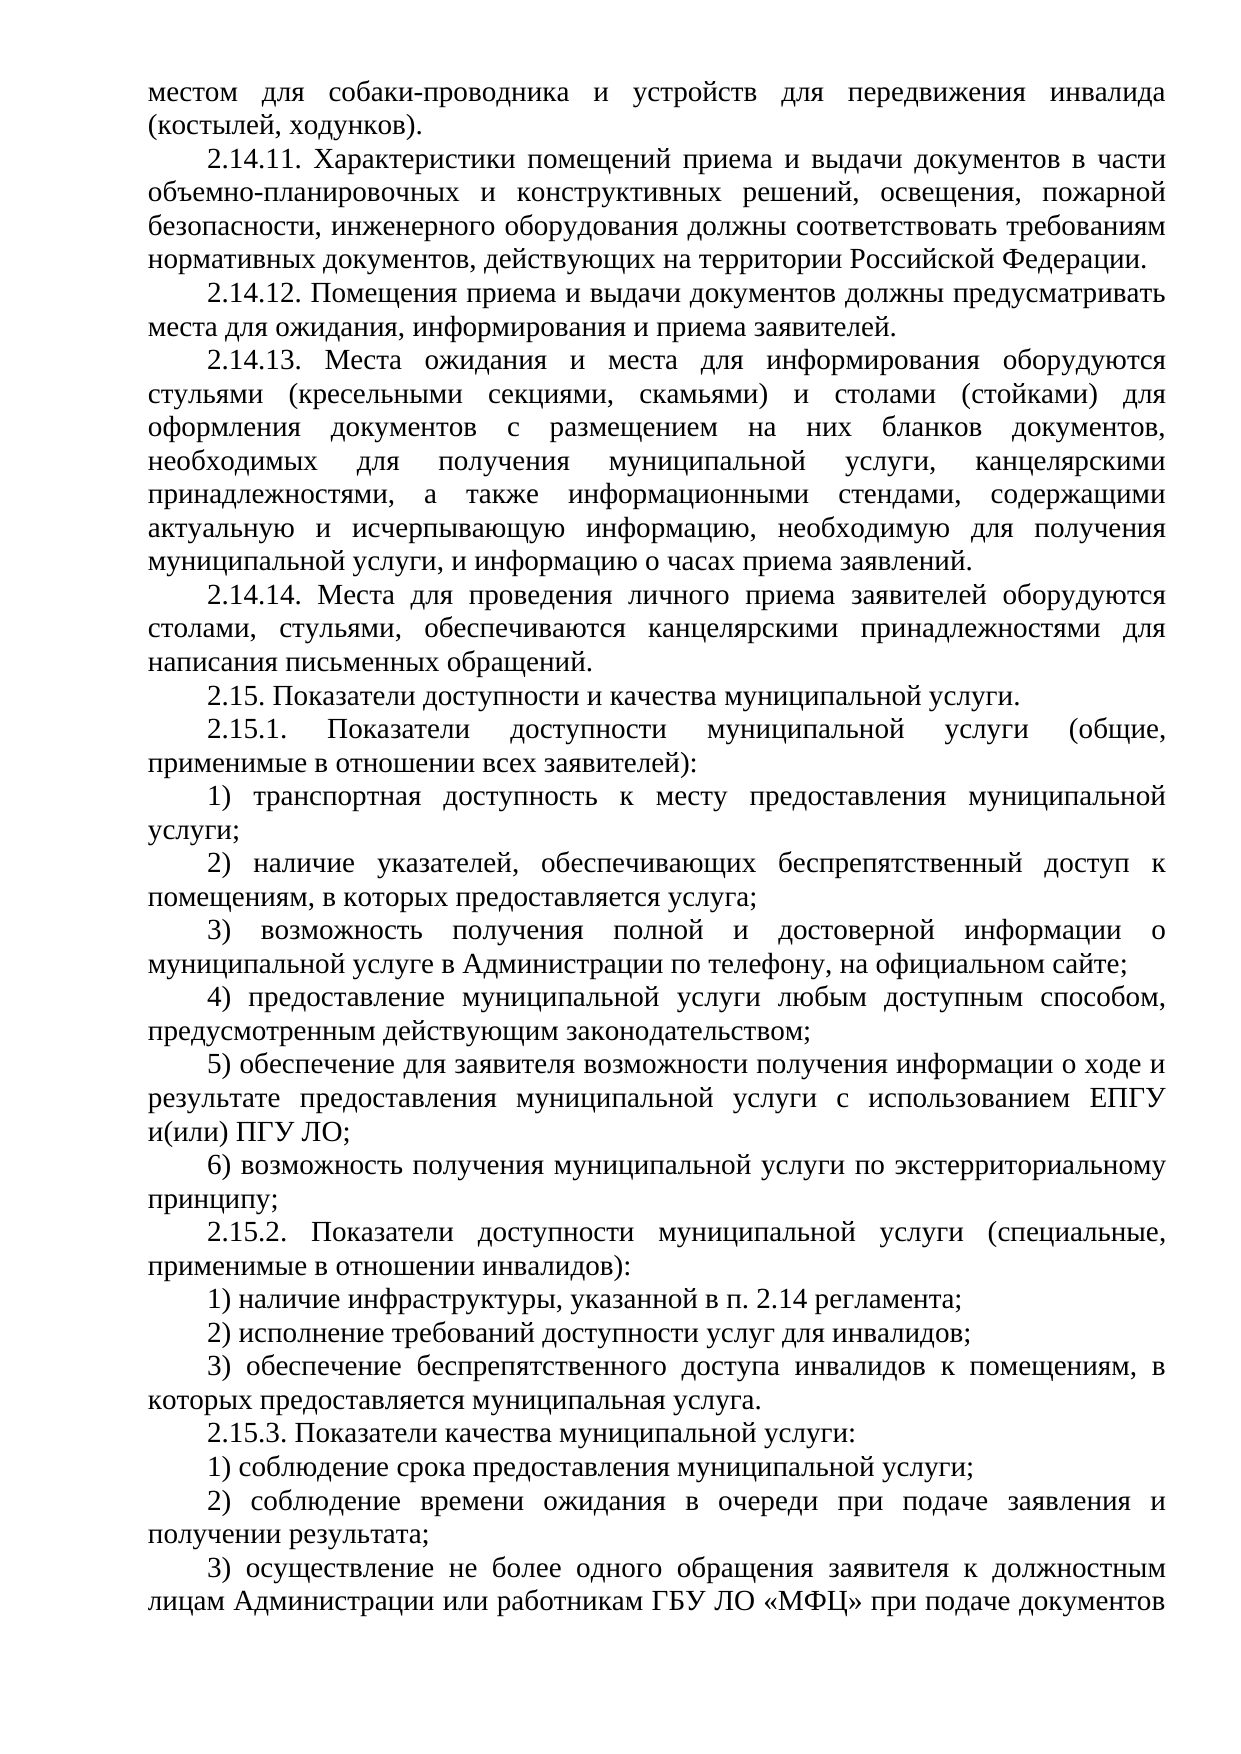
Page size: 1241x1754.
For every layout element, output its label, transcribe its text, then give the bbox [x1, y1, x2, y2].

text 5) обеспечение для заявителя возможности получения информации о ходе и результате предоставления муниципальной услуги с использованием ЕПГУ и(или) ПГУ ЛО; [148, 1047, 1167, 1147]
text 1) транспортная доступность к месту предоставления муниципальной услуги; [148, 778, 1167, 845]
text 3) обеспечение беспрепятственного доступа инвалидов к помещениям, в которых предоставляется муниципальная услуга. [148, 1348, 1167, 1416]
text 2) наличие указателей, обеспечивающих беспрепятственный доступ к помещениям, в которых предоставляется услуга; [148, 845, 1167, 912]
text 3) возможность получения полной и достоверной информации о муниципальной услуге в Администрации по телефону, на официальном сайте; [148, 912, 1167, 979]
text 2) соблюдение времени ожидания в очереди при подаче заявления и получении результата; [148, 1483, 1167, 1550]
text 2.14.11. Характеристики помещений приема и выдачи документов в части объемно-планировочных и конструктивных решений, освещения, пожарной безопасности, инженерного оборудования должны соответствовать требованиям нормативных документов, действующих на территории Российской Федерации. [148, 141, 1167, 275]
text 2) исполнение требований доступности услуг для инвалидов; [148, 1315, 1167, 1348]
text 1) соблюдение срока предоставления муниципальной услуги; [148, 1449, 1167, 1483]
text 2.15.3. Показатели качества муниципальной услуги: [148, 1416, 1167, 1449]
text 2.15.1. Показатели доступности муниципальной услуги (общие, применимые в отношении всех заявителей): [148, 711, 1167, 778]
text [148, 74, 1167, 141]
text 4) предоставление муниципальной услуги любым доступным способом, предусмотренным действующим законодательством; [148, 979, 1167, 1047]
text 2.15.2. Показатели доступности муниципальной услуги (специальные, применимые в отношении инвалидов): [148, 1214, 1167, 1281]
text 6) возможность получения муниципальной услуги по экстерриториальному принципу; [148, 1147, 1167, 1214]
text 1) наличие инфраструктуры, указанной в п. 2.14 регламента; [148, 1281, 1167, 1315]
text 2.14.12. Помещения приема и выдачи документов должны предусматривать места для ожидания, информирования и приема заявителей. [148, 275, 1167, 342]
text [148, 1550, 1167, 1617]
text 2.14.13. Места ожидания и места для информирования оборудуются стульями (кресельными секциями, скамьями) и столами (стойками) для оформления документов с размещением на них бланков документов, необходимых для получения муниципальной услуги, канцелярскими принадлежностями, а также информационными стендами, содержащими актуальную и исчерпывающую информацию, необходимую для получения муниципальной услуги, и информацию о часах приема заявлений. [148, 342, 1167, 577]
text 2.14.14. Места для проведения личного приема заявителей оборудуются столами, стульями, обеспечиваются канцелярскими принадлежностями для написания письменных обращений. [148, 577, 1167, 678]
text 2.15. Показатели доступности и качества муниципальной услуги. [148, 678, 1167, 711]
